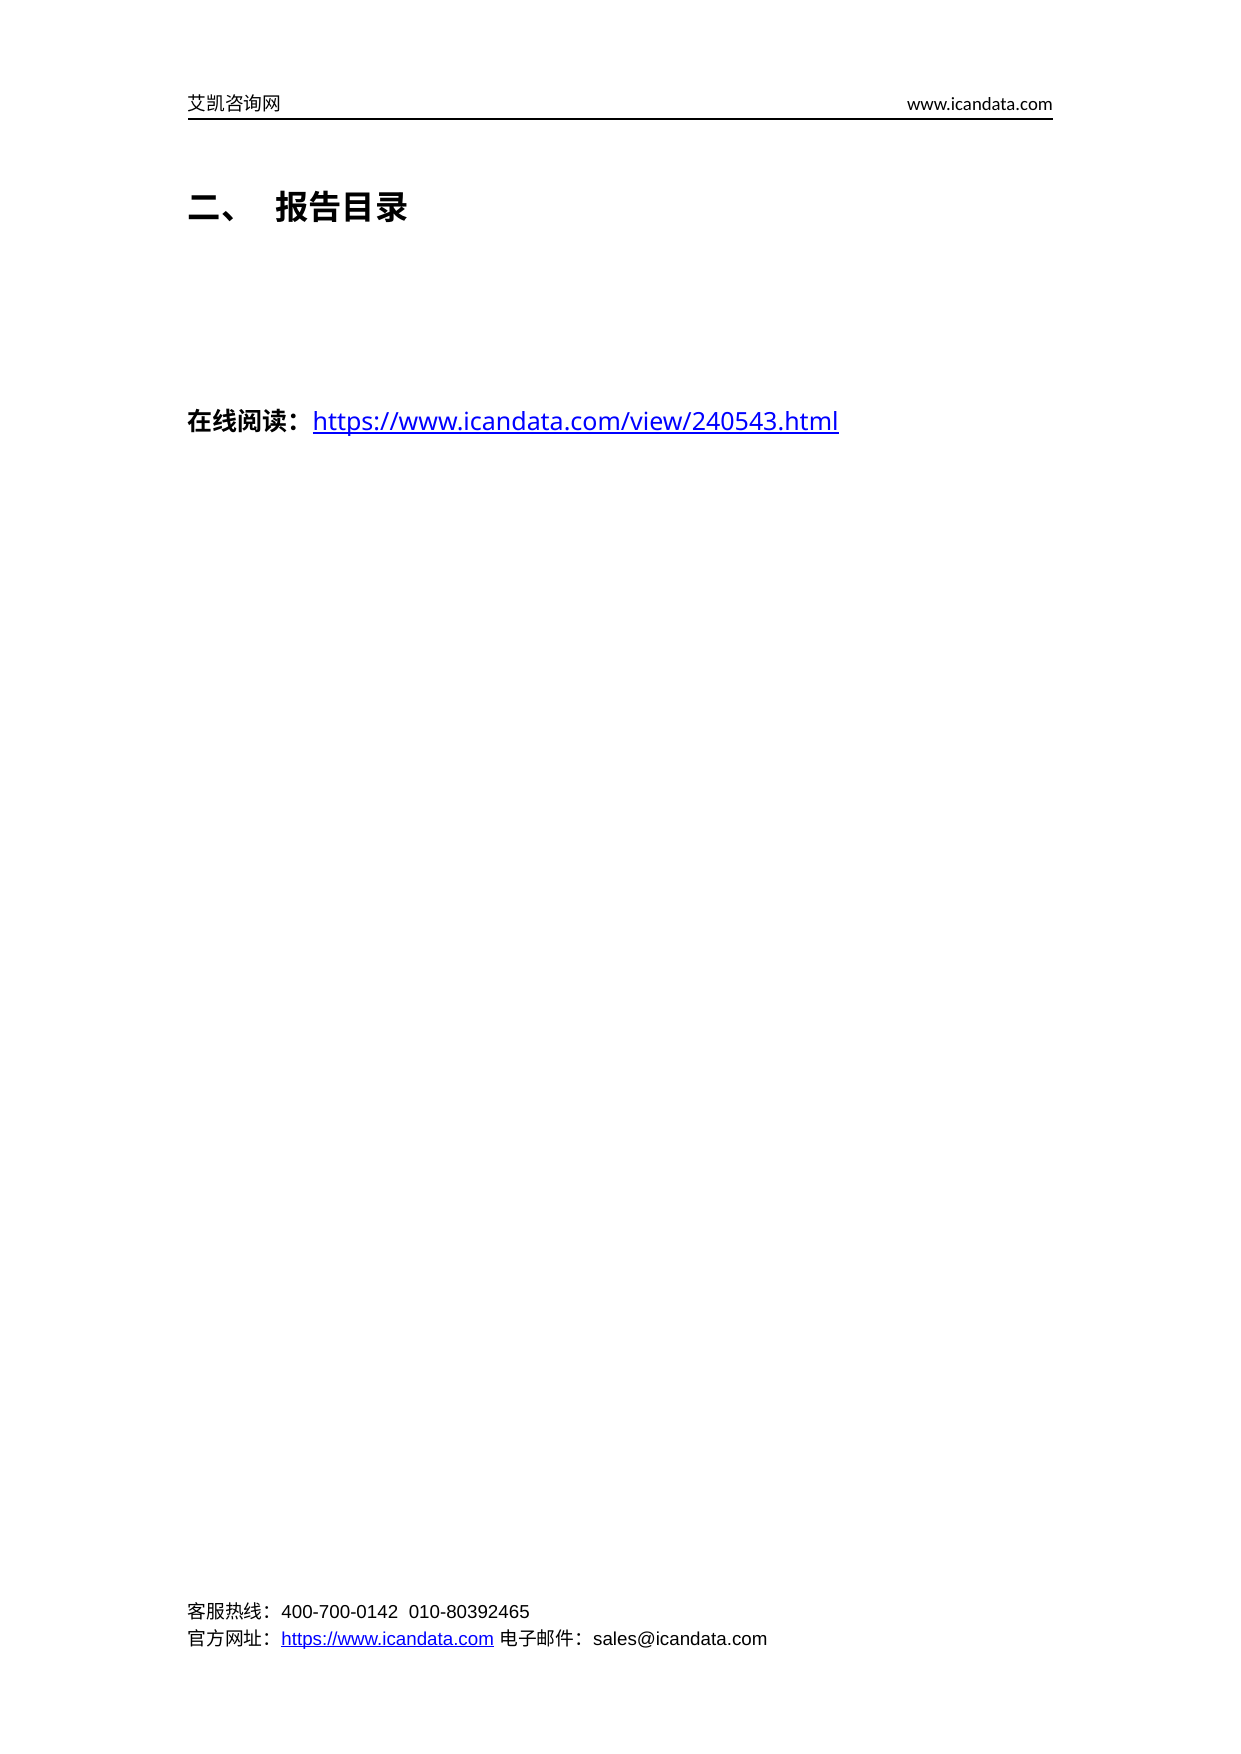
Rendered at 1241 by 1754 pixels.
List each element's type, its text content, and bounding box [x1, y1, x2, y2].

text 在线阅读：https://www.icandata.com/view/240543.html [187, 387, 1053, 452]
subtitle 报告目录 [187, 172, 1053, 237]
